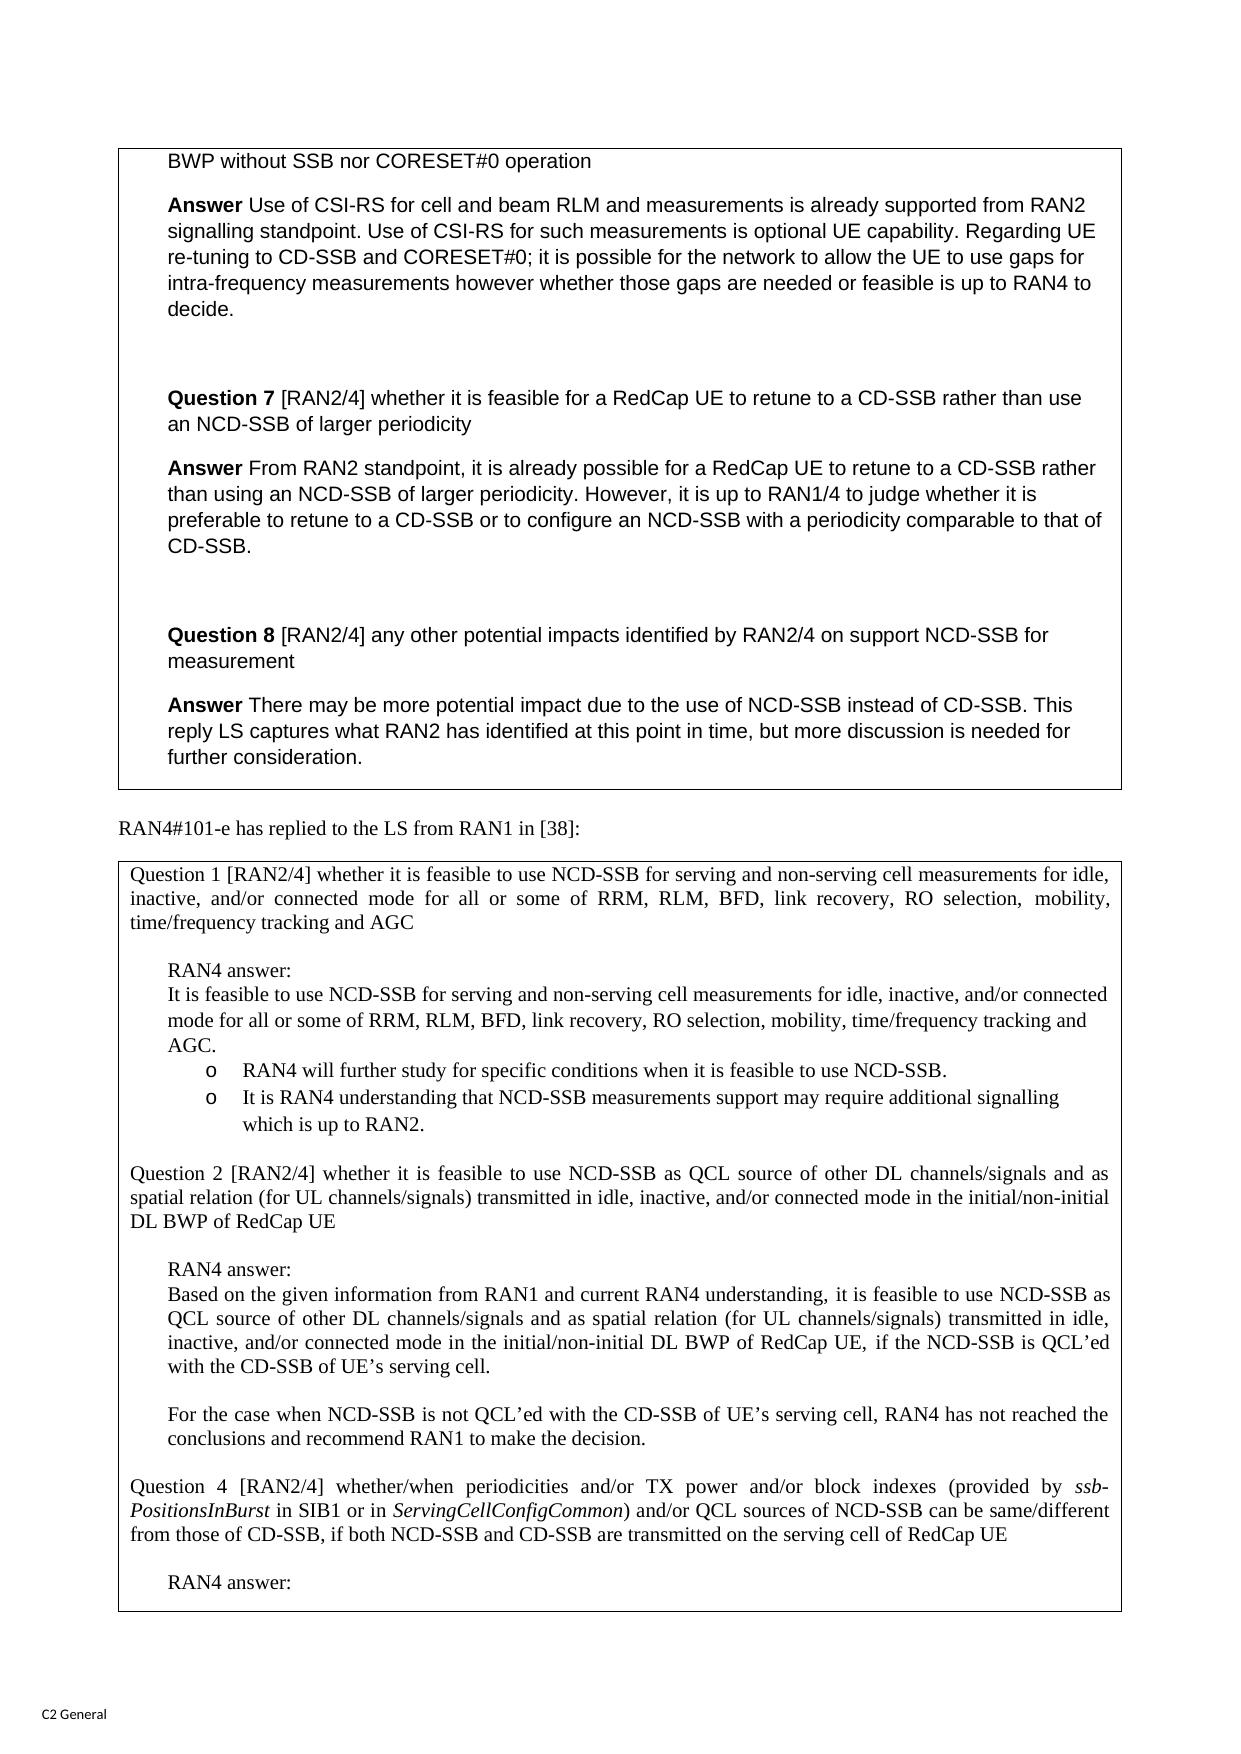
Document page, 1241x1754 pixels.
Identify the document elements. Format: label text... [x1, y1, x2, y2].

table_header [119, 862, 1121, 1611]
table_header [119, 149, 1121, 789]
text RAN4#101-e has replied to the LS from RAN1 in [38]: [118, 790, 1122, 840]
